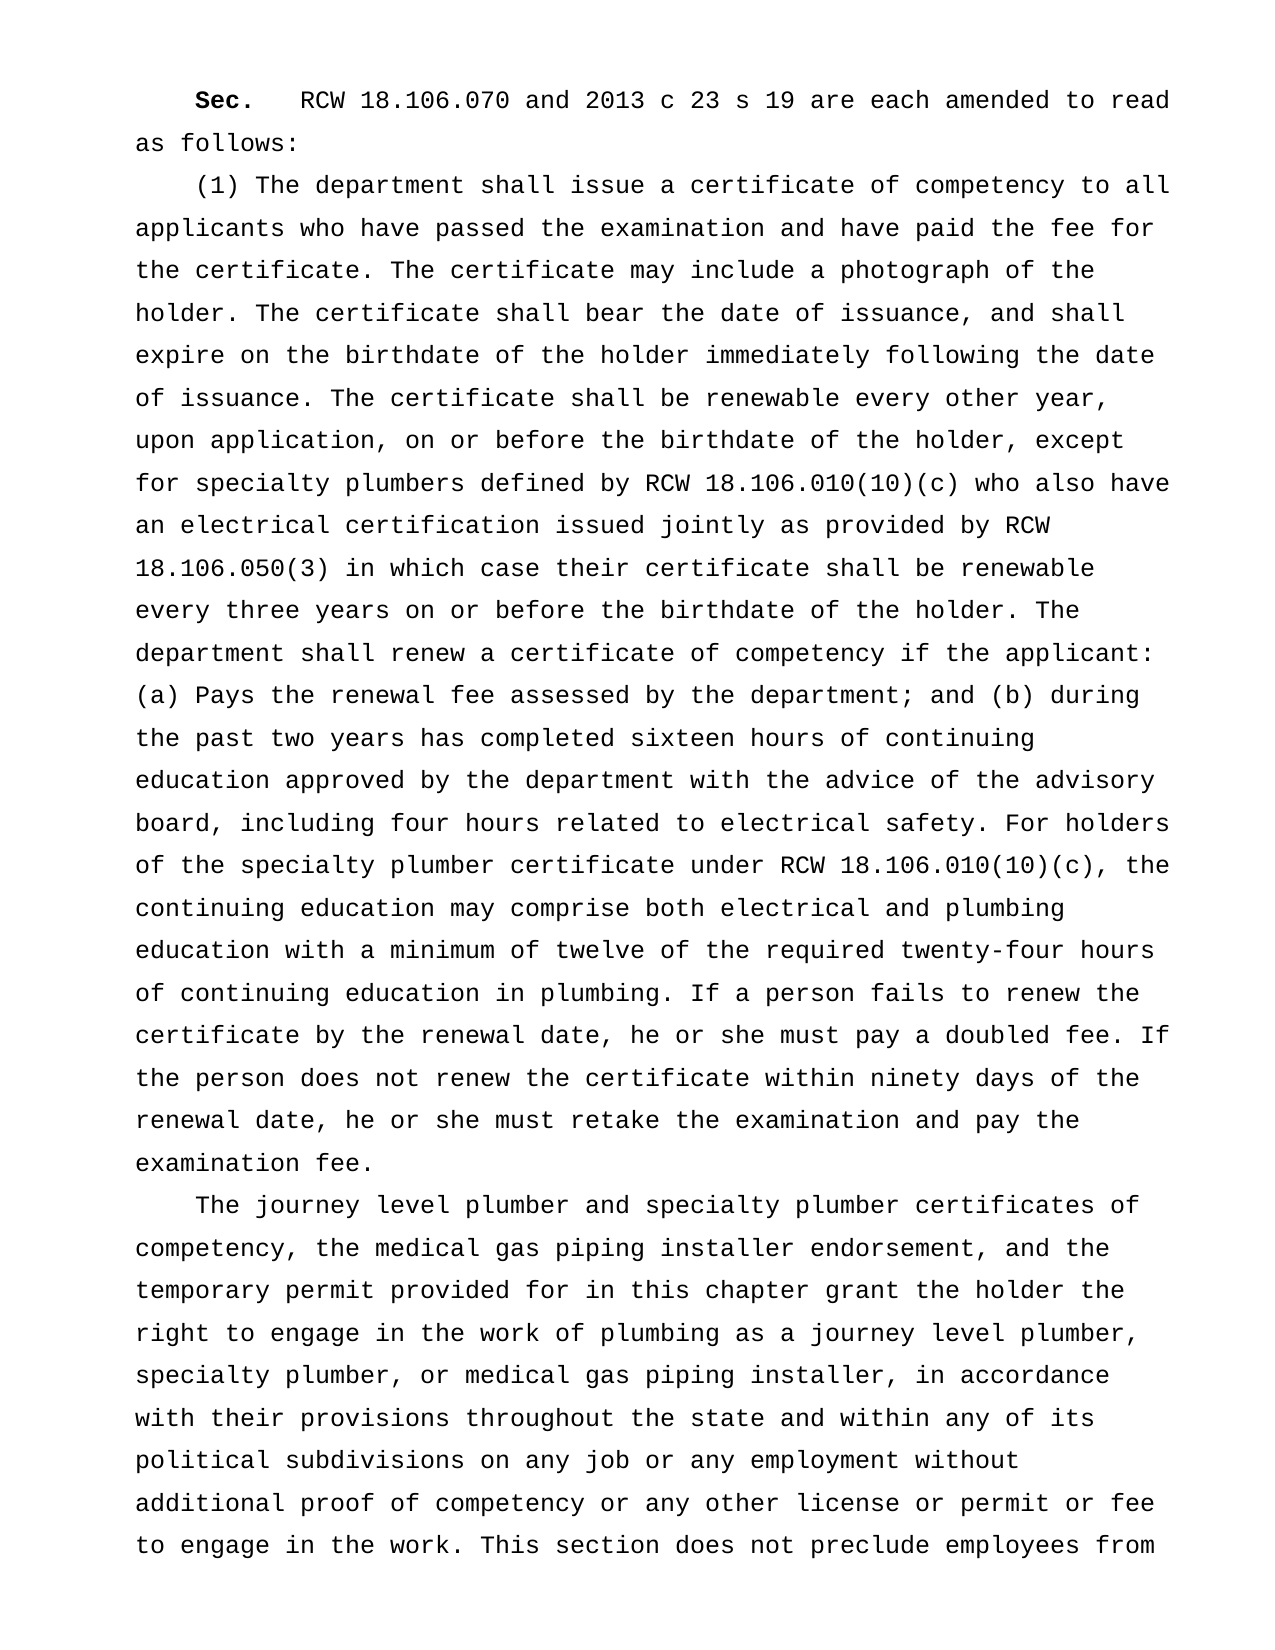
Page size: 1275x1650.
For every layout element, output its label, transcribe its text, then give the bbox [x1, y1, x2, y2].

text Sec. RCW 18.106.070 and 2013 c 23 s 19 are each amended to read as follows: [135, 75, 1170, 160]
text (1) The department shall issue a certificate of competency to all applicants who have passed the examination and have paid the fee for the certificate. The certificate may include a photograph of the holder. The certificate shall bear the date of issuance, and shall expire on the birthdate of the holder immediately following the date of issuance. The certificate shall be renewable every other year, upon application, on or before the birthdate of the holder, except for specialty plumbers defined by RCW 18.106.010(10)(c) who also have an electrical certification issued jointly as provided by RCW 18.106.050(3) in which case their certificate shall be renewable every three years on or before the birthdate of the holder. The department shall renew a certificate of competency if the applicant: (a) Pays the renewal fee assessed by the department; and (b) during the past two years has completed sixteen hours of continuing education approved by the department with the advice of the advisory board, including four hours related to electrical safety. For holders of the specialty plumber certificate under RCW 18.106.010(10)(c), the continuing education may comprise both electrical and plumbing education with a minimum of twelve of the required twenty-four hours of continuing education in plumbing. If a person fails to renew the certificate by the renewal date, he or she must pay a doubled fee. If the person does not renew the certificate within ninety days of the renewal date, he or she must retake the examination and pay the examination fee. [135, 160, 1170, 1180]
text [135, 1180, 1170, 1562]
